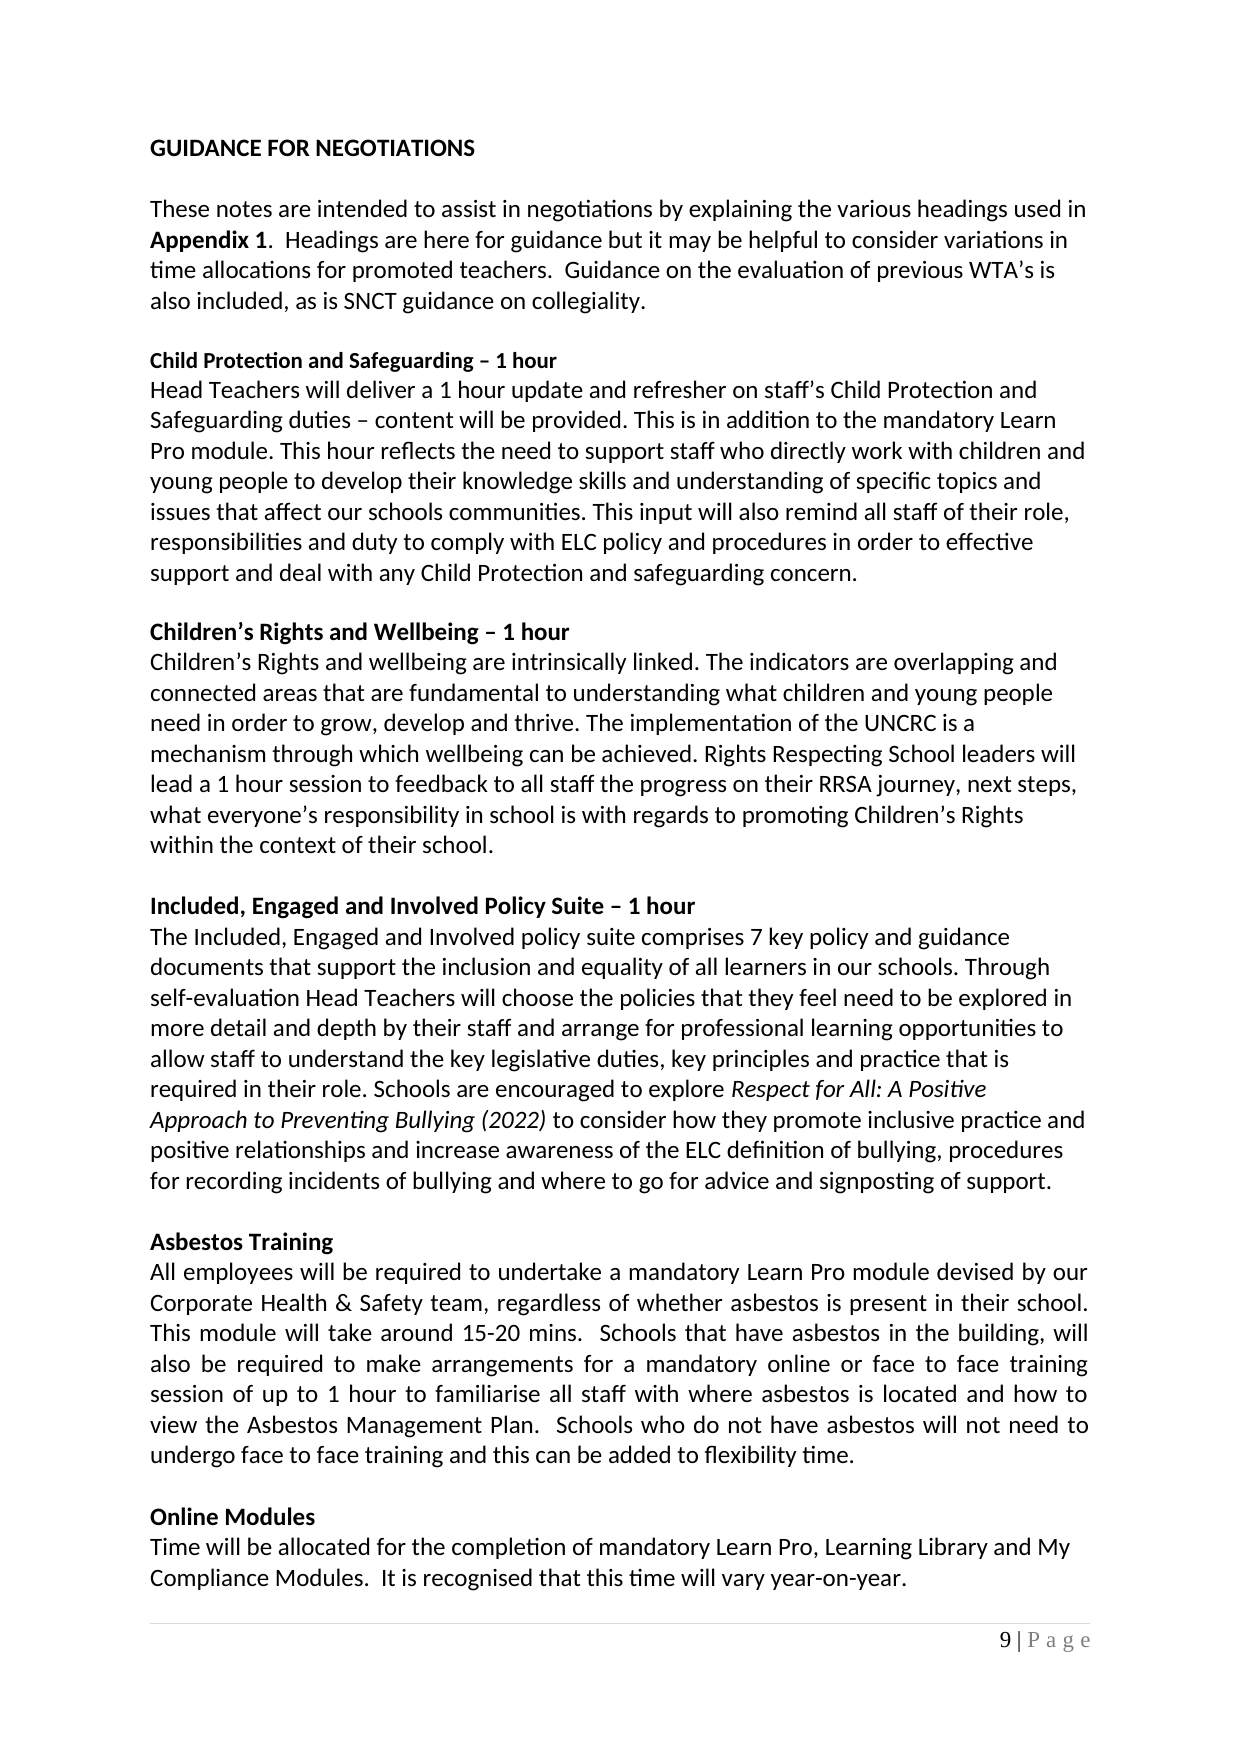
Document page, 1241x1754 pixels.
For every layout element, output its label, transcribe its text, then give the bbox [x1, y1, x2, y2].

text Online Modules [150, 1501, 1090, 1531]
text Head Teachers will deliver a 1 hour update and refresher on staff’s Child Protection and Safeguarding duties – content will be provided. This is in addition to the mandatory Learn Pro module. This hour reflects the need to support staff who directly work with children and young people to develop their knowledge skills and understanding of specific topics and issues that affect our schools communities. This input will also remind all staff of their role, responsibilities and duty to comply with ELC policy and procedures in order to effective support and deal with any Child Protection and safeguarding concern. [150, 374, 1090, 588]
list These notes are intended to assist in negotiations by explaining the various headings used in Appendix 1. Headings are here for guidance but it may be helpful to consider variations in time allocations for promoted teachers. Guidance on the evaluation of previous WTA’s is also included, as is SNCT guidance on collegiality. [150, 193, 1090, 315]
text Child Protection and Safeguarding – 1 hour [150, 346, 1090, 374]
text Included, Engaged and Involved Policy Suite – 1 hour [150, 890, 1090, 921]
text Children’s Rights and wellbeing are intrinsically linked. The indicators are overlapping and connected areas that are fundamental to understanding what children and young people need in order to grow, develop and thrive. The implementation of the UNCRC is a mechanism through which wellbeing can be achieved. Rights Respecting School leaders will lead a 1 hour session to feedback to all staff the progress on their RRSA journey, next steps, what everyone’s responsibility in school is with regards to promoting Children’s Rights within the context of their school. [150, 646, 1090, 860]
list All employees will be required to undertake a mandatory Learn Pro module devised by our Corporate Health & Safety team, regardless of whether asbestos is present in their school. This module will take around 15-20 mins. Schools that have asbestos in the building, will also be required to make arrangements for a mandatory online or face to face training session of up to 1 hour to familiarise all staff with where asbestos is located and how to view the Asbestos Management Plan. Schools who do not have asbestos will not need to undergo face to face training and this can be added to flexibility time. [150, 1257, 1090, 1470]
text Children’s Rights and Wellbeing – 1 hour [150, 616, 1090, 646]
list GUIDANCE FOR NEGOTIATIONS [150, 132, 1090, 163]
text Asbestos Training [150, 1226, 1090, 1257]
text Time will be allocated for the completion of mandatory Learn Pro, Learning Library and My Compliance Modules. It is recognised that this time will vary year-on-year. [150, 1531, 1090, 1592]
text The Included, Engaged and Involved policy suite comprises 7 key policy and guidance documents that support the inclusion and equality of all learners in our schools. Through self-evaluation Head Teachers will choose the policies that they feel need to be explored in more detail and depth by their staff and arrange for professional learning opportunities to allow staff to understand the key legislative duties, key principles and practice that is required in their role. Schools are encouraged to explore Respect for All: A Positive Approach to Preventing Bullying (2022) to consider how they promote inclusive practice and positive relationships and increase awareness of the ELC definition of bullying, procedures for recording incidents of bullying and where to go for advice and signposting of support. [150, 921, 1090, 1196]
